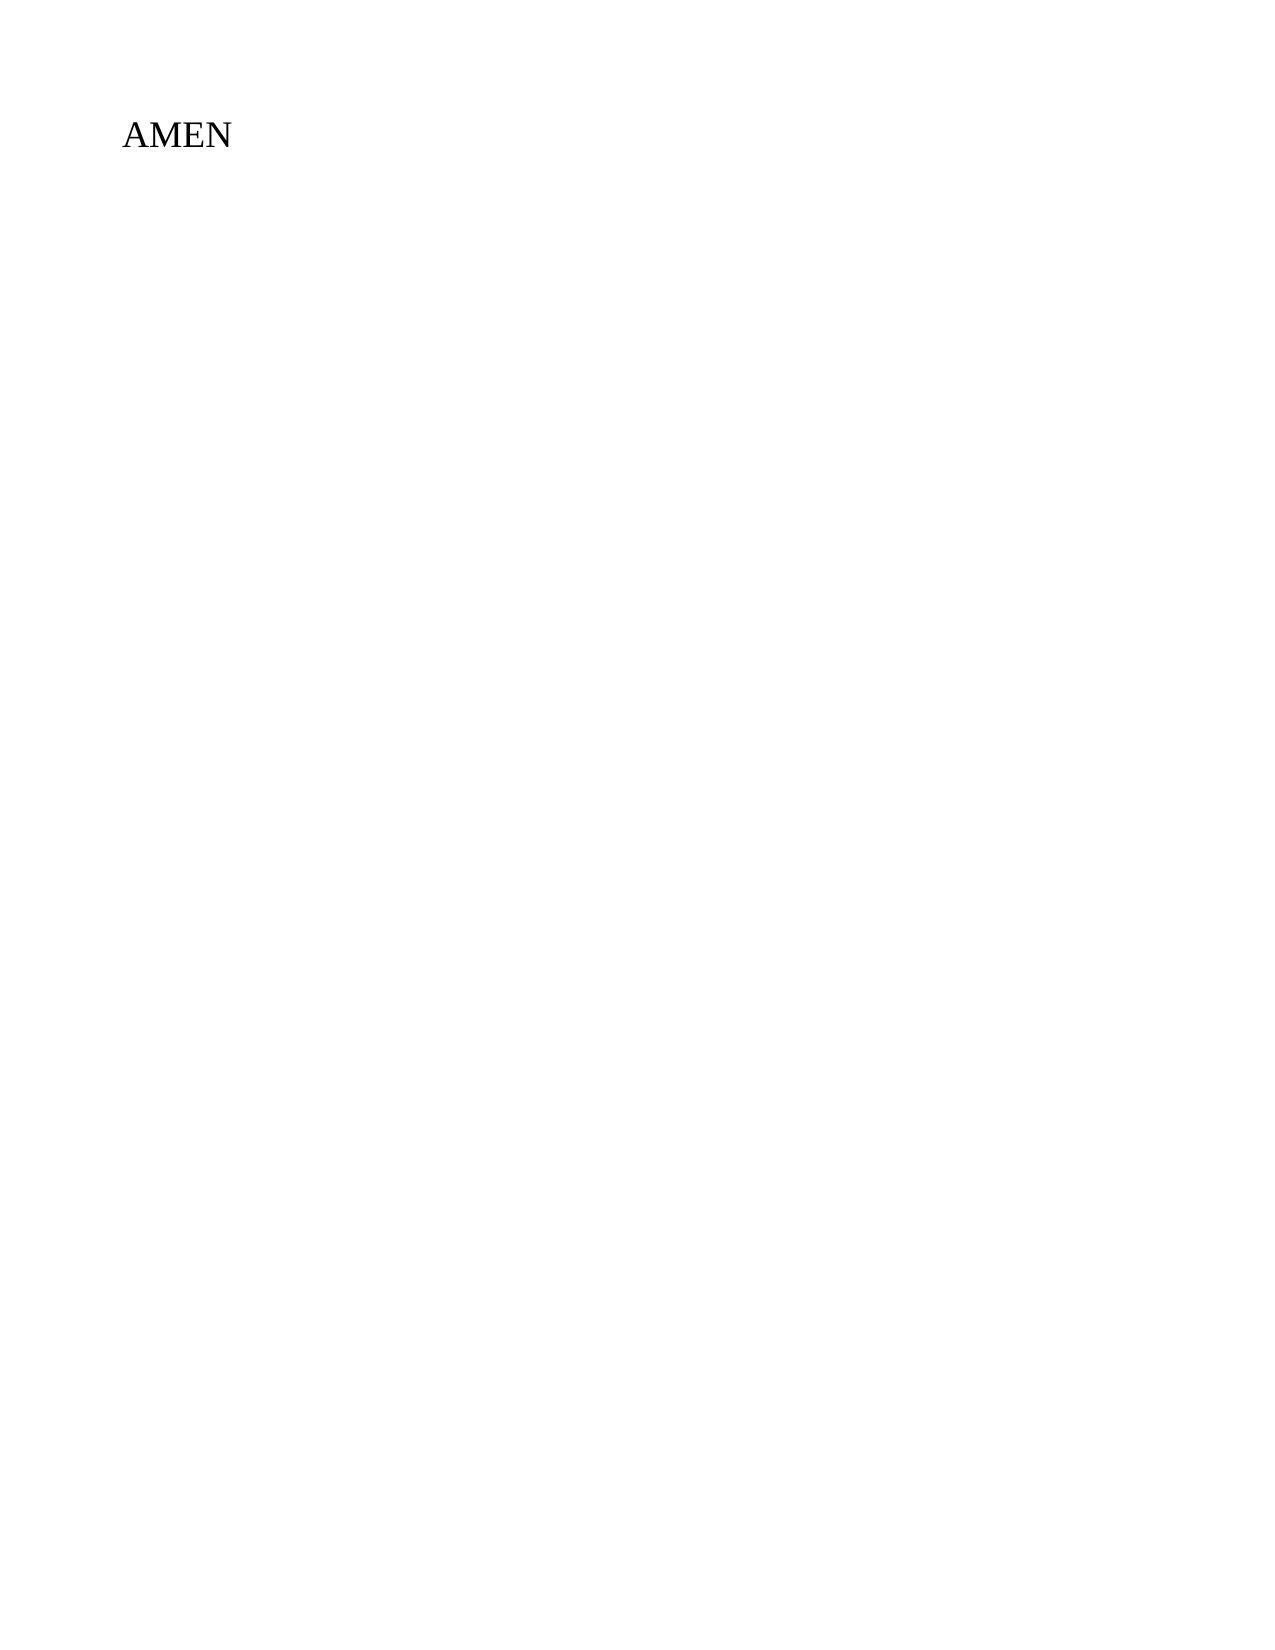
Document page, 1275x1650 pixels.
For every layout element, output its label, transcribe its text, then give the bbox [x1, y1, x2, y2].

text AMEN [122, 112, 1172, 156]
